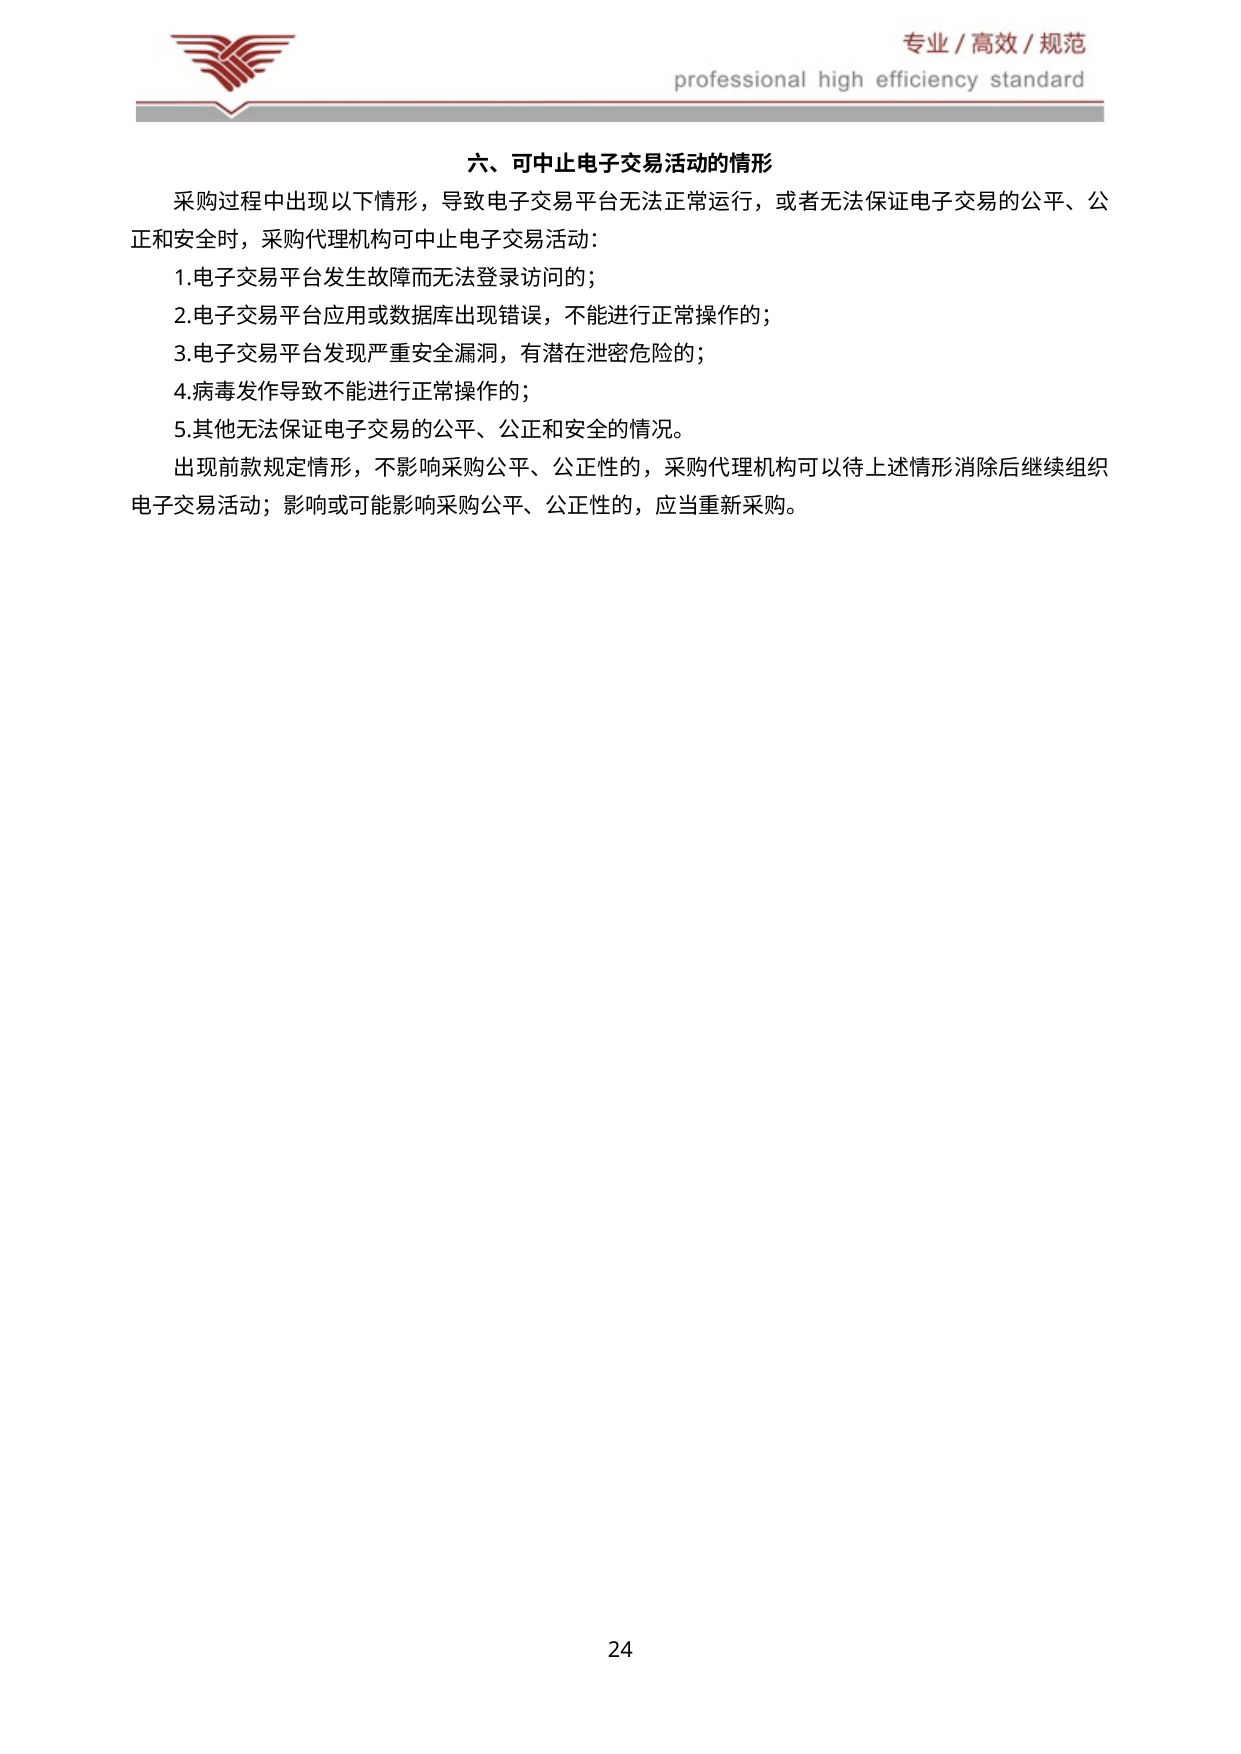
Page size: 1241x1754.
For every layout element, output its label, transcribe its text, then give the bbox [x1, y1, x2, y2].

text 1.电子交易平台发生故障而无法登录访问的； [130, 259, 1110, 291]
text 出现前款规定情形，不影响采购公平、公正性的，采购代理机构可以待上述情形消除后继续组织电子交易活动；影响或可能影响采购公平、公正性的，应当重新采购。 [130, 450, 1110, 520]
text 5.其他无法保证电子交易的公平、公正和安全的情况。 [130, 412, 1110, 444]
picture [135, 11, 1105, 122]
text 2.电子交易平台应用或数据库出现错误，不能进行正常操作的； [130, 298, 1110, 329]
text 4.病毒发作导致不能进行正常操作的； [130, 374, 1110, 406]
text 采购过程中出现以下情形，导致电子交易平台无法正常运行，或者无法保证电子交易的公平、公正和安全时，采购代理机构可中止电子交易活动： [130, 184, 1110, 253]
text 六、可中止电子交易活动的情形 [130, 146, 1110, 177]
text 3.电子交易平台发现严重安全漏洞，有潜在泄密危险的； [130, 336, 1110, 367]
